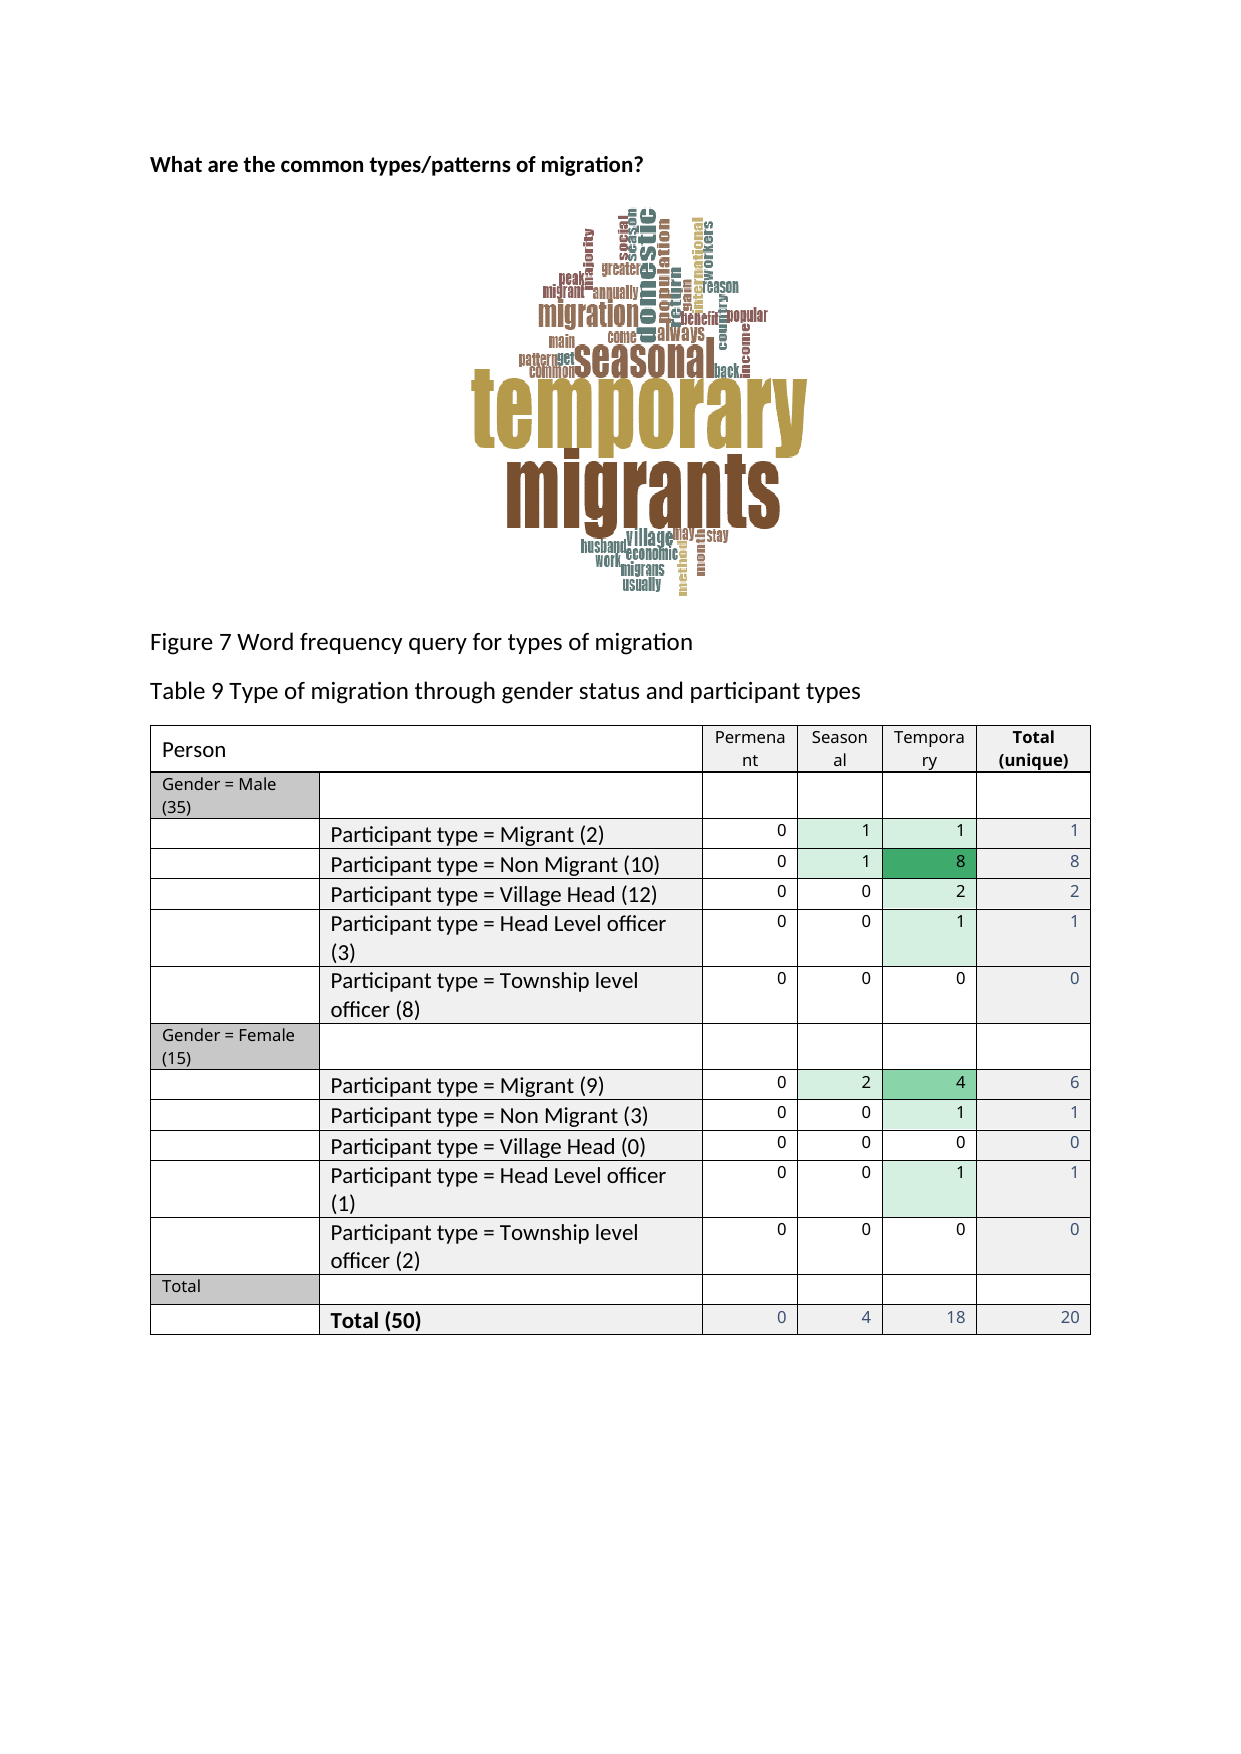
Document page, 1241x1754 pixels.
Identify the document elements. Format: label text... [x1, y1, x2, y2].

table_cell 0 [703, 1131, 797, 1160]
table_cell 8 [883, 849, 976, 878]
table_header Total (unique) [977, 726, 1090, 771]
text Table 9 Type of migration through gender status and participant types [150, 675, 1090, 706]
table_cell Gender = Female (15) [151, 1024, 319, 1069]
table_cell 0 [977, 1218, 1090, 1274]
table_cell Participant type = Migrant (9) [320, 1070, 702, 1099]
table_cell Participant type = Head Level officer (1) [320, 1161, 702, 1217]
table_cell 1 [883, 1161, 976, 1217]
table_cell 4 [883, 1070, 976, 1099]
table_cell 0 [798, 1131, 882, 1160]
table_cell [151, 910, 319, 966]
table_cell [883, 773, 976, 818]
table_cell [320, 1024, 702, 1069]
table_cell 0 [703, 1100, 797, 1129]
table_cell 0 [703, 819, 797, 848]
table_cell [151, 1070, 319, 1099]
table_cell [151, 1161, 319, 1217]
table_cell [977, 1275, 1090, 1304]
text Figure 7 Word frequency query for types of migration [150, 626, 1090, 656]
table_cell [151, 967, 319, 1023]
table_cell 1 [977, 819, 1090, 848]
table_cell [703, 1024, 797, 1069]
table_cell 0 [977, 967, 1090, 1023]
table_cell 2 [883, 879, 976, 908]
table_cell Participant type = Village Head (12) [320, 879, 702, 908]
table_cell 0 [703, 967, 797, 1023]
table_cell [151, 1218, 319, 1274]
table_cell 1 [977, 1161, 1090, 1217]
table_cell 0 [798, 1100, 882, 1129]
table_cell [320, 1275, 702, 1304]
table_cell Total [151, 1275, 319, 1304]
table_cell [320, 773, 702, 818]
table_header Person [151, 726, 702, 771]
table_cell 2 [977, 879, 1090, 908]
table_cell [703, 1275, 797, 1304]
table_cell [883, 1275, 976, 1304]
text What are the common types/patterns of migration? [150, 150, 1090, 178]
table_cell 0 [703, 849, 797, 878]
table_cell 0 [703, 1305, 797, 1334]
table_cell 1 [798, 849, 882, 878]
table_cell 0 [977, 1131, 1090, 1160]
table_cell [151, 1131, 319, 1160]
table_cell 0 [883, 967, 976, 1023]
table_cell 0 [798, 879, 882, 908]
picture [150, 196, 1139, 607]
table_cell [798, 1024, 882, 1069]
table_header Temporary [883, 726, 976, 771]
table_cell 0 [703, 1161, 797, 1217]
table_cell [703, 773, 797, 818]
table_cell Gender = Male (35) [151, 773, 319, 818]
table_cell [151, 849, 319, 878]
table_cell Participant type = Village Head (0) [320, 1131, 702, 1160]
table_cell 0 [798, 1161, 882, 1217]
table_cell Participant type = Non Migrant (3) [320, 1100, 702, 1129]
table_cell 20 [977, 1305, 1090, 1334]
table_cell 0 [798, 967, 882, 1023]
table_cell [151, 1100, 319, 1129]
table_header Seasonal [798, 726, 882, 771]
table_cell 6 [977, 1070, 1090, 1099]
table_cell Participant type = Township level officer (8) [320, 967, 702, 1023]
table_cell [798, 1275, 882, 1304]
table_cell 0 [703, 879, 797, 908]
table_cell 0 [703, 1218, 797, 1274]
table_cell [151, 819, 319, 848]
table_cell [977, 773, 1090, 818]
table_header Permenant [703, 726, 797, 771]
table_cell [151, 879, 319, 908]
table_cell Total (50) [320, 1305, 702, 1334]
table_cell [151, 1305, 319, 1334]
table_cell 8 [977, 849, 1090, 878]
table_cell 0 [703, 1070, 797, 1099]
table_cell Participant type = Township level officer (2) [320, 1218, 702, 1274]
table_cell 1 [883, 910, 976, 966]
table_cell 0 [703, 910, 797, 966]
table_cell 1 [883, 1100, 976, 1129]
table_cell 1 [977, 1100, 1090, 1129]
table_cell Participant type = Non Migrant (10) [320, 849, 702, 878]
table_cell 0 [883, 1218, 976, 1274]
table_cell [883, 1024, 976, 1069]
table_cell Participant type = Head Level officer (3) [320, 910, 702, 966]
table_cell 18 [883, 1305, 976, 1334]
table_cell 4 [798, 1305, 882, 1334]
table_cell [798, 773, 882, 818]
table_cell 0 [798, 1218, 882, 1274]
table_cell 1 [977, 910, 1090, 966]
table_cell 2 [798, 1070, 882, 1099]
table_cell 1 [798, 819, 882, 848]
table_cell 0 [883, 1131, 976, 1160]
table_cell Participant type = Migrant (2) [320, 819, 702, 848]
table_cell 1 [883, 819, 976, 848]
table_cell 0 [798, 910, 882, 966]
table_cell [977, 1024, 1090, 1069]
